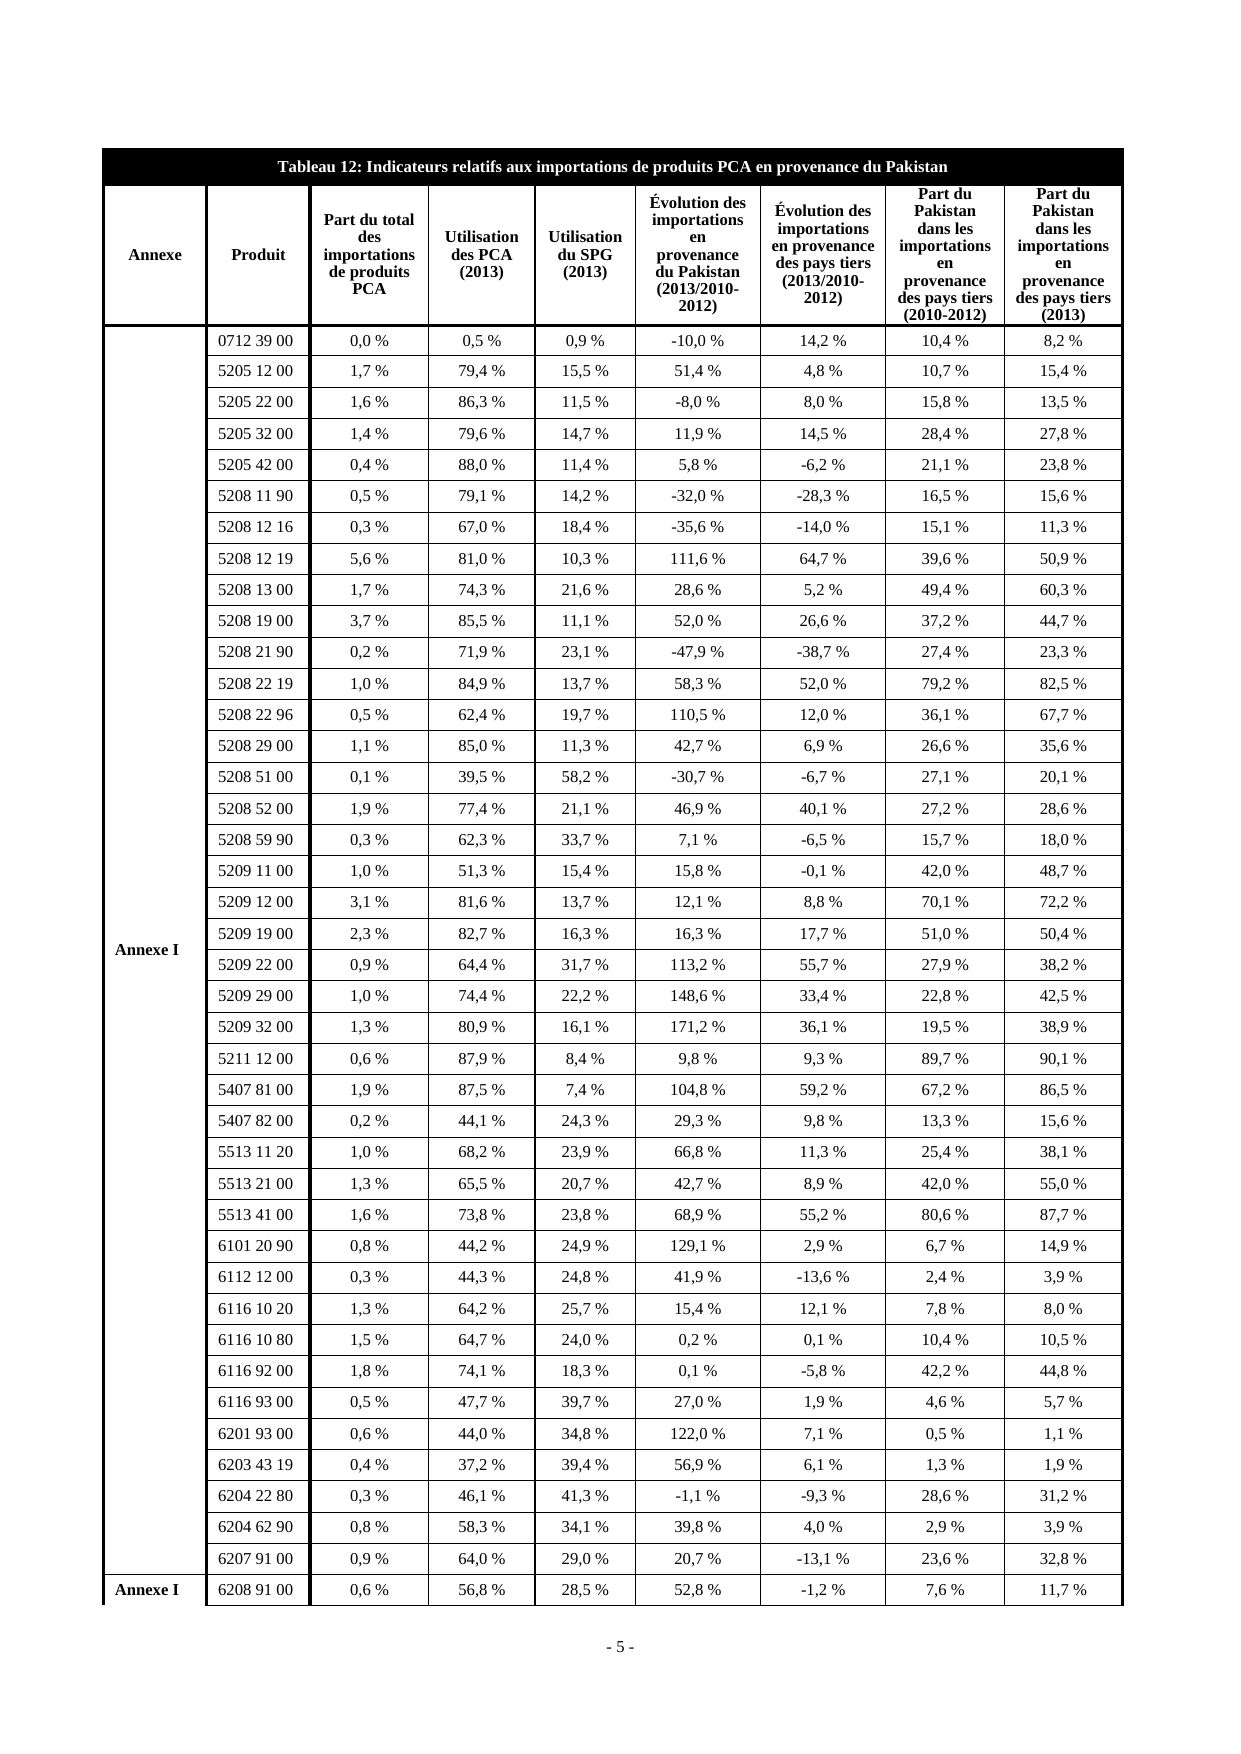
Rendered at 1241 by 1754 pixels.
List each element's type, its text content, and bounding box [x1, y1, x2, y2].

table_cell 19,5 % [886, 1013, 1004, 1043]
table_cell 34,8 % [536, 1419, 635, 1449]
table_cell 23,3 % [1005, 638, 1121, 668]
table_cell 0,5 % [312, 700, 428, 730]
table_cell 5208 13 00 [208, 575, 308, 605]
table_cell 7,1 % [761, 1419, 885, 1449]
table_cell 5209 22 00 [208, 950, 308, 980]
table_cell 5513 21 00 [208, 1169, 308, 1199]
table_cell 38,9 % [1005, 1013, 1121, 1043]
table_cell 35,6 % [1005, 731, 1121, 762]
table_cell 0,5 % [429, 327, 534, 355]
table_cell Annexe [105, 186, 205, 324]
table_cell 41,3 % [536, 1481, 635, 1512]
table_cell 79,2 % [886, 669, 1004, 699]
table_cell 6116 92 00 [208, 1356, 308, 1387]
table_cell 79,1 % [429, 481, 534, 512]
table_cell 25,7 % [536, 1294, 635, 1324]
table_cell 111,6 % [636, 544, 760, 574]
table_cell 85,0 % [429, 731, 534, 762]
table_cell 12,1 % [761, 1294, 885, 1324]
table_cell 5209 32 00 [208, 1013, 308, 1043]
table_cell 22,2 % [536, 981, 635, 1012]
table_cell 6116 93 00 [208, 1388, 308, 1418]
table_cell 2,3 % [312, 919, 428, 949]
table_cell 74,3 % [429, 575, 534, 605]
table_cell 13,7 % [536, 888, 635, 918]
table_cell -38,7 % [761, 638, 885, 668]
table_cell 12,0 % [761, 700, 885, 730]
table_cell 5208 12 19 [208, 544, 308, 574]
table_cell 31,7 % [536, 950, 635, 980]
table_cell 67,0 % [429, 513, 534, 543]
table_cell 36,1 % [886, 700, 1004, 730]
table_cell Utilisation du SPG (2013) [536, 186, 635, 324]
table_cell 50,4 % [1005, 919, 1121, 949]
table_cell 0,2 % [312, 1106, 428, 1137]
table_cell -13,1 % [761, 1544, 885, 1574]
table_cell 90,1 % [1005, 1044, 1121, 1074]
table_cell 42,7 % [636, 1169, 760, 1199]
table_cell 1,9 % [1005, 1450, 1121, 1480]
table_cell 1,1 % [312, 731, 428, 762]
table_cell Utilisation des PCA (2013) [429, 186, 534, 324]
table_cell 5205 32 00 [208, 419, 308, 449]
table_cell 6207 91 00 [208, 1544, 308, 1574]
table_cell 87,9 % [429, 1044, 534, 1074]
table_cell 6116 10 20 [208, 1294, 308, 1324]
table_cell 15,6 % [1005, 1106, 1121, 1137]
table_cell 44,3 % [429, 1263, 534, 1293]
table_cell 171,2 % [636, 1013, 760, 1043]
table_cell 6,9 % [761, 731, 885, 762]
table_cell 8,8 % [761, 888, 885, 918]
table_cell 5,2 % [761, 575, 885, 605]
table_cell 5513 41 00 [208, 1200, 308, 1230]
table_cell 42,0 % [886, 1169, 1004, 1199]
table_cell 1,7 % [312, 575, 428, 605]
table_cell 14,2 % [536, 481, 635, 512]
table_cell 6201 93 00 [208, 1419, 308, 1449]
table_cell -47,9 % [636, 638, 760, 668]
table_cell 13,7 % [536, 669, 635, 699]
table_cell 85,5 % [429, 606, 534, 637]
table_cell Part du total des importations de produits PCA [312, 186, 428, 324]
table_cell 3,9 % [1005, 1513, 1121, 1543]
table_cell 0,6 % [312, 1044, 428, 1074]
table_cell -10,0 % [636, 327, 760, 355]
table_cell 29,0 % [536, 1544, 635, 1574]
table_cell 44,7 % [1005, 606, 1121, 637]
table_cell 44,8 % [1005, 1356, 1121, 1387]
table_cell 81,6 % [429, 888, 534, 918]
table_cell 48,7 % [1005, 856, 1121, 887]
table_cell 110,5 % [636, 700, 760, 730]
table_cell 0,5 % [312, 481, 428, 512]
table_cell 0,4 % [312, 1450, 428, 1480]
table_cell 24,0 % [536, 1325, 635, 1355]
table_cell 1,3 % [312, 1013, 428, 1043]
table_cell 55,2 % [761, 1200, 885, 1230]
table_cell 11,7 % [1005, 1575, 1121, 1605]
table_cell 74,1 % [429, 1356, 534, 1387]
table_cell 0,5 % [886, 1419, 1004, 1449]
table_cell 82,7 % [429, 919, 534, 949]
table_cell 81,0 % [429, 544, 534, 574]
table_cell 23,8 % [1005, 450, 1121, 480]
table_cell 39,7 % [536, 1388, 635, 1418]
table_cell Annexe I [105, 327, 205, 1574]
table_cell 0,1 % [312, 763, 428, 793]
table_cell 77,4 % [429, 794, 534, 824]
table_cell 25,4 % [886, 1138, 1004, 1168]
table_cell 58,2 % [536, 763, 635, 793]
table_cell 36,1 % [761, 1013, 885, 1043]
table_cell 10,4 % [886, 1325, 1004, 1355]
table_cell 26,6 % [761, 606, 885, 637]
table_cell 1,6 % [312, 388, 428, 418]
table_cell 8,9 % [761, 1169, 885, 1199]
table_cell -6,5 % [761, 825, 885, 855]
table_cell 42,7 % [636, 731, 760, 762]
table_cell 27,4 % [886, 638, 1004, 668]
table_cell 5208 12 16 [208, 513, 308, 543]
table_cell 5,7 % [1005, 1388, 1121, 1418]
table_cell 1,0 % [312, 856, 428, 887]
table_cell 1,0 % [312, 669, 428, 699]
table_cell Évolution des importations en provenance des pays tiers (2013/2010-2012) [761, 186, 885, 324]
table_cell 80,6 % [886, 1200, 1004, 1230]
table_cell 51,3 % [429, 856, 534, 887]
table_cell 64,7 % [429, 1325, 534, 1355]
table_cell -1,1 % [636, 1481, 760, 1512]
table_cell 14,5 % [761, 419, 885, 449]
table_cell 27,2 % [886, 794, 1004, 824]
table_cell 40,1 % [761, 794, 885, 824]
table_cell 18,0 % [1005, 825, 1121, 855]
table_cell 6112 12 00 [208, 1263, 308, 1293]
table_cell 80,9 % [429, 1013, 534, 1043]
table_cell 18,4 % [536, 513, 635, 543]
table_cell 64,7 % [761, 544, 885, 574]
table_cell 29,3 % [636, 1106, 760, 1137]
table_cell 79,4 % [429, 356, 534, 387]
table_cell 4,0 % [761, 1513, 885, 1543]
table_cell 5209 19 00 [208, 919, 308, 949]
table_cell 39,4 % [536, 1450, 635, 1480]
table_cell 0,3 % [312, 1481, 428, 1512]
table_cell 64,0 % [429, 1544, 534, 1574]
table_cell 62,3 % [429, 825, 534, 855]
table_cell 67,7 % [1005, 700, 1121, 730]
table_cell 55,7 % [761, 950, 885, 980]
table_cell 44,0 % [429, 1419, 534, 1449]
table_cell 20,7 % [536, 1169, 635, 1199]
table_cell 7,1 % [636, 825, 760, 855]
table_cell 122,0 % [636, 1419, 760, 1449]
table_cell -0,1 % [761, 856, 885, 887]
table_cell 5,8 % [636, 450, 760, 480]
table_cell 8,2 % [1005, 327, 1121, 355]
table_cell 1,8 % [312, 1356, 428, 1387]
table_cell 21,1 % [536, 794, 635, 824]
table_cell 6208 91 00 [208, 1575, 308, 1605]
table_cell 129,1 % [636, 1231, 760, 1262]
table_cell 38,1 % [1005, 1138, 1121, 1168]
table_cell 68,2 % [429, 1138, 534, 1168]
table_cell 87,5 % [429, 1075, 534, 1105]
table_cell 28,6 % [1005, 794, 1121, 824]
table_cell 52,0 % [636, 606, 760, 637]
table_cell 11,3 % [536, 731, 635, 762]
table_cell 5208 59 90 [208, 825, 308, 855]
table_cell 0,3 % [312, 825, 428, 855]
table_cell 5205 12 00 [208, 356, 308, 387]
table_cell 28,4 % [886, 419, 1004, 449]
table_cell 0,8 % [312, 1231, 428, 1262]
table_cell 39,8 % [636, 1513, 760, 1543]
table_cell 31,2 % [1005, 1481, 1121, 1512]
table_cell 28,5 % [536, 1575, 635, 1605]
table_cell 39,5 % [429, 763, 534, 793]
table_cell 4,8 % [761, 356, 885, 387]
table_cell 16,3 % [636, 919, 760, 949]
table_cell -6,7 % [761, 763, 885, 793]
table_cell 33,4 % [761, 981, 885, 1012]
table_cell 1,9 % [312, 794, 428, 824]
table_cell 3,7 % [312, 606, 428, 637]
table_cell 49,4 % [886, 575, 1004, 605]
table_cell 20,1 % [1005, 763, 1121, 793]
table_cell 8,0 % [761, 388, 885, 418]
table_cell Part du Pakistan dans les importations en provenance des pays tiers (2013) [1005, 186, 1121, 324]
table_cell 5209 12 00 [208, 888, 308, 918]
table_cell Annexe I [105, 1575, 205, 1605]
table_cell 55,0 % [1005, 1169, 1121, 1199]
table_cell 24,3 % [536, 1106, 635, 1137]
table_cell 11,4 % [536, 450, 635, 480]
table_cell 5208 51 00 [208, 763, 308, 793]
table_cell -30,7 % [636, 763, 760, 793]
table_cell 7,6 % [886, 1575, 1004, 1605]
table_cell 23,6 % [886, 1544, 1004, 1574]
table_cell 42,0 % [886, 856, 1004, 887]
table_cell 26,6 % [886, 731, 1004, 762]
table_cell 6204 62 90 [208, 1513, 308, 1543]
table_cell 12,1 % [636, 888, 760, 918]
table_cell 11,1 % [536, 606, 635, 637]
table_cell 66,8 % [636, 1138, 760, 1168]
table_header Tableau 12: Indicateurs relatifs aux importations de produits PCA en provenance du Pakistan [105, 151, 1121, 183]
table_cell -14,0 % [761, 513, 885, 543]
table_cell 44,1 % [429, 1106, 534, 1137]
table_cell -6,2 % [761, 450, 885, 480]
table_cell 42,5 % [1005, 981, 1121, 1012]
table_cell 1,0 % [312, 981, 428, 1012]
table_cell 2,9 % [761, 1231, 885, 1262]
table_cell 33,7 % [536, 825, 635, 855]
table_cell 28,6 % [886, 1481, 1004, 1512]
table_cell 47,7 % [429, 1388, 534, 1418]
table_cell 3,9 % [1005, 1263, 1121, 1293]
table_cell 79,6 % [429, 419, 534, 449]
table_cell 0,5 % [312, 1388, 428, 1418]
table_cell 18,3 % [536, 1356, 635, 1387]
table_cell 11,5 % [536, 388, 635, 418]
table_cell 68,9 % [636, 1200, 760, 1230]
table_cell 148,6 % [636, 981, 760, 1012]
table_cell 0,2 % [636, 1325, 760, 1355]
table_cell 5513 11 20 [208, 1138, 308, 1168]
table_cell 15,6 % [1005, 481, 1121, 512]
table_cell 71,9 % [429, 638, 534, 668]
table_cell 5208 29 00 [208, 731, 308, 762]
table_cell 7,4 % [536, 1075, 635, 1105]
table_cell 0,1 % [636, 1356, 760, 1387]
table_cell 86,3 % [429, 388, 534, 418]
table_cell 1,1 % [1005, 1419, 1121, 1449]
table_cell 4,6 % [886, 1388, 1004, 1418]
table_cell 15,1 % [886, 513, 1004, 543]
table_cell 23,1 % [536, 638, 635, 668]
table_cell 15,8 % [636, 856, 760, 887]
table_cell 6203 43 19 [208, 1450, 308, 1480]
table_cell 14,2 % [761, 327, 885, 355]
table_cell 1,3 % [886, 1450, 1004, 1480]
table_cell 74,4 % [429, 981, 534, 1012]
table_cell 41,9 % [636, 1263, 760, 1293]
table_cell 27,1 % [886, 763, 1004, 793]
table_cell 46,1 % [429, 1481, 534, 1512]
table_cell 5211 12 00 [208, 1044, 308, 1074]
table_cell 0,9 % [312, 950, 428, 980]
table_cell 84,9 % [429, 669, 534, 699]
table_cell 86,5 % [1005, 1075, 1121, 1105]
table_cell 58,3 % [429, 1513, 534, 1543]
table_cell 37,2 % [886, 606, 1004, 637]
table_cell 51,0 % [886, 919, 1004, 949]
table_cell 82,5 % [1005, 669, 1121, 699]
table_cell -35,6 % [636, 513, 760, 543]
table_cell 34,1 % [536, 1513, 635, 1543]
table_cell Part du Pakistan dans les importations en provenance des pays tiers (2010-2012) [886, 186, 1004, 324]
table_cell 15,4 % [1005, 356, 1121, 387]
table_cell -9,3 % [761, 1481, 885, 1512]
table_cell 15,8 % [886, 388, 1004, 418]
table_cell 0,3 % [312, 513, 428, 543]
table_cell 52,8 % [636, 1575, 760, 1605]
table_cell 42,2 % [886, 1356, 1004, 1387]
table_cell 67,2 % [886, 1075, 1004, 1105]
table_cell 62,4 % [429, 700, 534, 730]
table_cell 5209 29 00 [208, 981, 308, 1012]
table_cell 5205 22 00 [208, 388, 308, 418]
table_cell 5,6 % [312, 544, 428, 574]
table_cell 37,2 % [429, 1450, 534, 1480]
table_cell 60,3 % [1005, 575, 1121, 605]
table_cell 9,8 % [636, 1044, 760, 1074]
table_cell 27,9 % [886, 950, 1004, 980]
table_cell 1,9 % [312, 1075, 428, 1105]
table_cell 22,8 % [886, 981, 1004, 1012]
table_cell -13,6 % [761, 1263, 885, 1293]
table_cell 73,8 % [429, 1200, 534, 1230]
table_cell 9,8 % [761, 1106, 885, 1137]
table_cell 65,5 % [429, 1169, 534, 1199]
table_cell 0,8 % [312, 1513, 428, 1543]
table_cell 5205 42 00 [208, 450, 308, 480]
table_cell 24,9 % [536, 1231, 635, 1262]
table_cell 5407 81 00 [208, 1075, 308, 1105]
table_cell 113,2 % [636, 950, 760, 980]
table_cell 16,3 % [536, 919, 635, 949]
table_cell -32,0 % [636, 481, 760, 512]
table_cell 0,0 % [312, 327, 428, 355]
table_cell 16,1 % [536, 1013, 635, 1043]
table_cell 46,9 % [636, 794, 760, 824]
table_cell 72,2 % [1005, 888, 1121, 918]
table_cell 1,4 % [312, 419, 428, 449]
table_cell 10,4 % [886, 327, 1004, 355]
table_cell 87,7 % [1005, 1200, 1121, 1230]
table_cell 15,7 % [886, 825, 1004, 855]
table_cell 5208 11 90 [208, 481, 308, 512]
table_cell 0,6 % [312, 1575, 428, 1605]
table_cell 23,8 % [536, 1200, 635, 1230]
table_cell Produit [208, 186, 308, 324]
table_cell -5,8 % [761, 1356, 885, 1387]
table_cell 58,3 % [636, 669, 760, 699]
table_cell 11,3 % [1005, 513, 1121, 543]
table_cell 27,8 % [1005, 419, 1121, 449]
table_cell 13,5 % [1005, 388, 1121, 418]
table_cell 50,9 % [1005, 544, 1121, 574]
table_cell 5407 82 00 [208, 1106, 308, 1137]
table_cell 52,0 % [761, 669, 885, 699]
table_cell -28,3 % [761, 481, 885, 512]
table_cell 0,1 % [761, 1325, 885, 1355]
table_cell 44,2 % [429, 1231, 534, 1262]
table_cell 21,1 % [886, 450, 1004, 480]
table_cell 1,6 % [312, 1200, 428, 1230]
table_cell 20,7 % [636, 1544, 760, 1574]
table_cell 5208 22 96 [208, 700, 308, 730]
table_cell 5208 52 00 [208, 794, 308, 824]
table_cell 1,9 % [761, 1388, 885, 1418]
table_cell 28,6 % [636, 575, 760, 605]
table_cell 10,3 % [536, 544, 635, 574]
table_cell 8,0 % [1005, 1294, 1121, 1324]
table_cell 1,0 % [312, 1138, 428, 1168]
table_cell 89,7 % [886, 1044, 1004, 1074]
table_cell 0,9 % [312, 1544, 428, 1574]
table_cell -8,0 % [636, 388, 760, 418]
table_cell 5208 21 90 [208, 638, 308, 668]
table_cell 15,4 % [636, 1294, 760, 1324]
table_cell 2,4 % [886, 1263, 1004, 1293]
table_cell 56,9 % [636, 1450, 760, 1480]
table_cell Évolution des importations en provenance du Pakistan (2013/2010-2012) [636, 186, 760, 324]
table_cell 16,5 % [886, 481, 1004, 512]
table_cell 3,1 % [312, 888, 428, 918]
table_cell 0,2 % [312, 638, 428, 668]
table_cell -1,2 % [761, 1575, 885, 1605]
table_cell 6204 22 80 [208, 1481, 308, 1512]
table_cell 11,9 % [636, 419, 760, 449]
table_cell 88,0 % [429, 450, 534, 480]
table_cell 21,6 % [536, 575, 635, 605]
table_cell 6,1 % [761, 1450, 885, 1480]
table_cell 104,8 % [636, 1075, 760, 1105]
table_cell 5208 19 00 [208, 606, 308, 637]
table_cell 1,7 % [312, 356, 428, 387]
table_cell 6,7 % [886, 1231, 1004, 1262]
table_cell 6116 10 80 [208, 1325, 308, 1355]
table_cell 38,2 % [1005, 950, 1121, 980]
table_cell 2,9 % [886, 1513, 1004, 1543]
table_cell 64,2 % [429, 1294, 534, 1324]
table_cell 9,3 % [761, 1044, 885, 1074]
table_cell 13,3 % [886, 1106, 1004, 1137]
table_cell 1,3 % [312, 1294, 428, 1324]
table_cell 5209 11 00 [208, 856, 308, 887]
table_cell 51,4 % [636, 356, 760, 387]
table_cell 10,7 % [886, 356, 1004, 387]
table_cell 1,5 % [312, 1325, 428, 1355]
table_cell 15,4 % [536, 856, 635, 887]
table_cell 0,9 % [536, 327, 635, 355]
table_cell 14,9 % [1005, 1231, 1121, 1262]
table_cell 39,6 % [886, 544, 1004, 574]
table_cell 70,1 % [886, 888, 1004, 918]
table_cell 23,9 % [536, 1138, 635, 1168]
table_cell 0,3 % [312, 1263, 428, 1293]
table_cell 6101 20 90 [208, 1231, 308, 1262]
table_cell 14,7 % [536, 419, 635, 449]
table_cell 0,6 % [312, 1419, 428, 1449]
table_cell 11,3 % [761, 1138, 885, 1168]
table_cell 5208 22 19 [208, 669, 308, 699]
table_cell 24,8 % [536, 1263, 635, 1293]
table_cell 15,5 % [536, 356, 635, 387]
table_cell 59,2 % [761, 1075, 885, 1105]
table_cell 7,8 % [886, 1294, 1004, 1324]
table_cell 17,7 % [761, 919, 885, 949]
table_cell 32,8 % [1005, 1544, 1121, 1574]
table_cell 0712 39 00 [208, 327, 308, 355]
table_cell 1,3 % [312, 1169, 428, 1199]
table_cell 19,7 % [536, 700, 635, 730]
table_cell 0,4 % [312, 450, 428, 480]
table_cell 27,0 % [636, 1388, 760, 1418]
table_cell 8,4 % [536, 1044, 635, 1074]
table_cell 64,4 % [429, 950, 534, 980]
table_cell 56,8 % [429, 1575, 534, 1605]
table_cell 10,5 % [1005, 1325, 1121, 1355]
